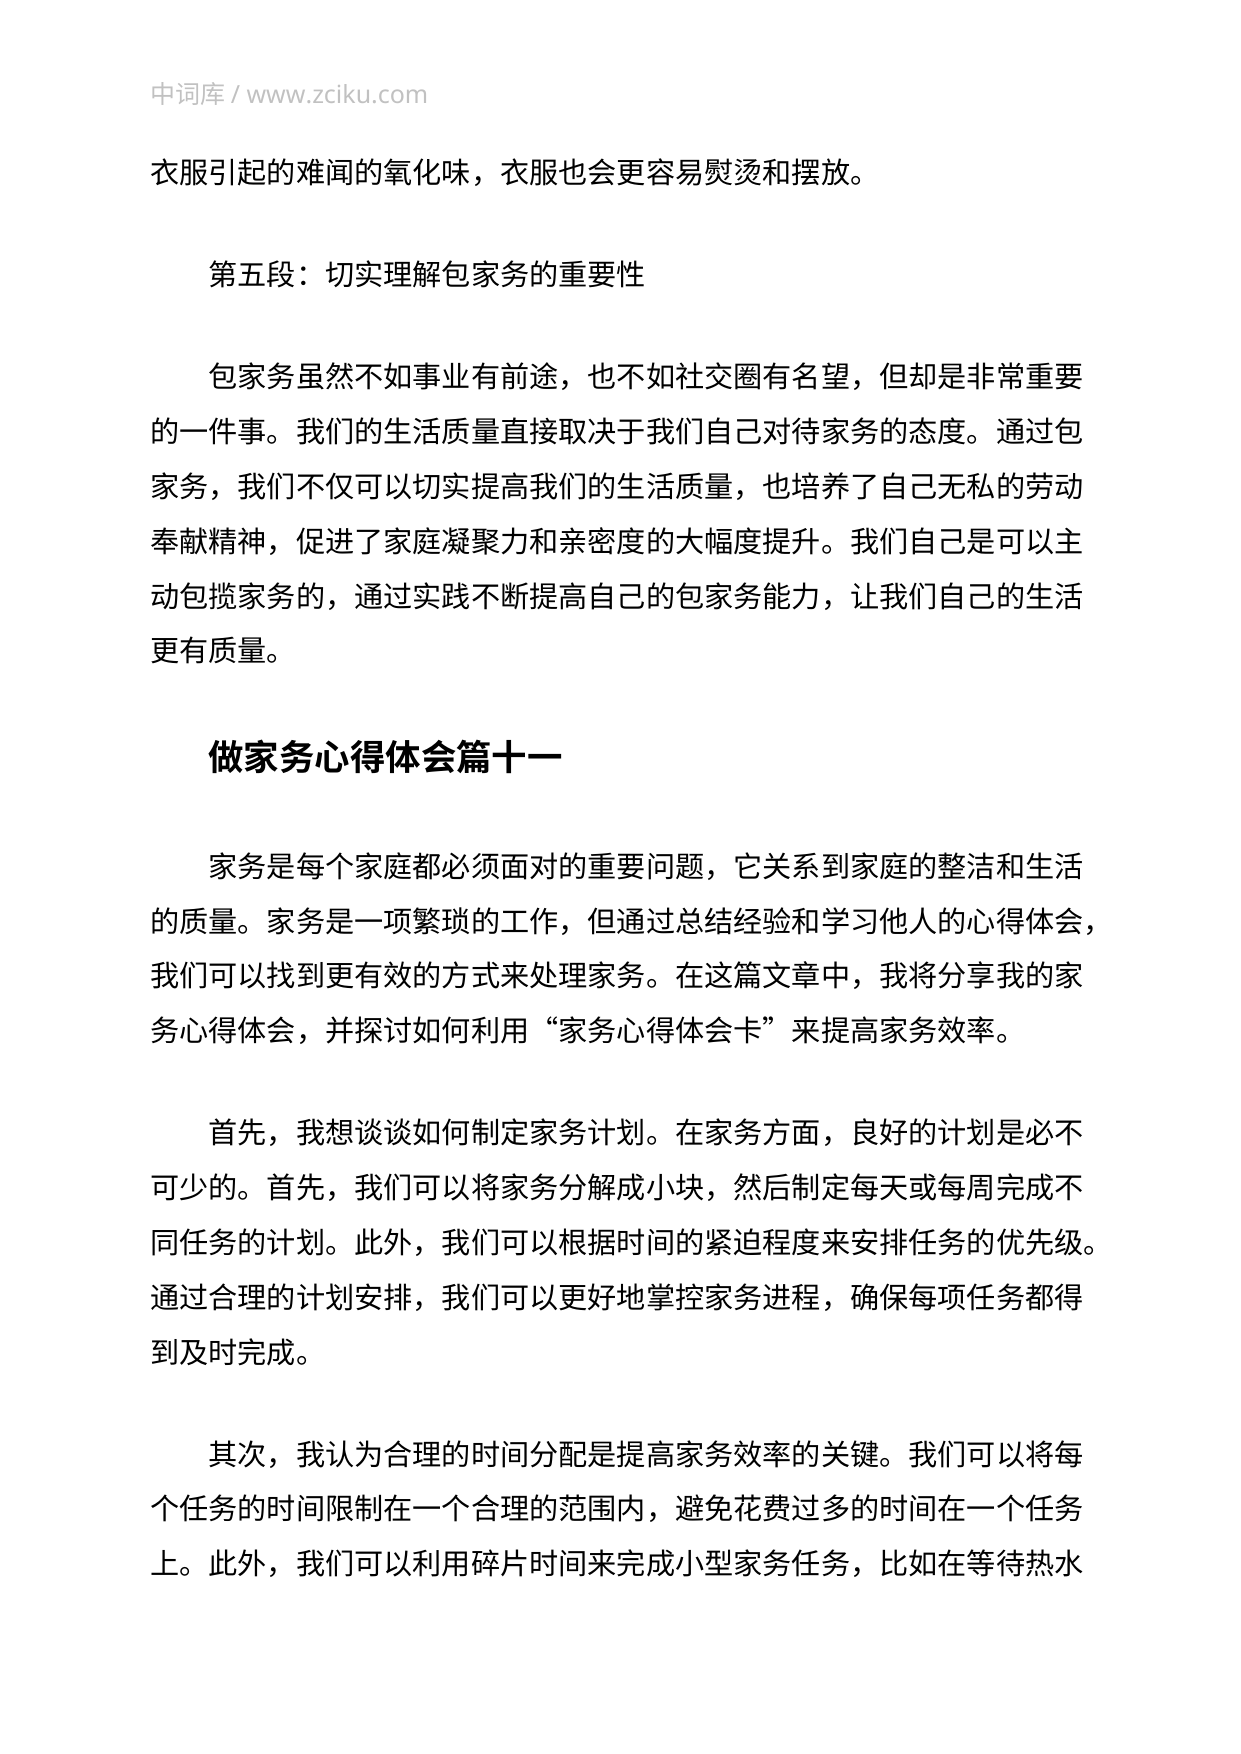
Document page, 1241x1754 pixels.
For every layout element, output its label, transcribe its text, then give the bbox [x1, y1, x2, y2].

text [150, 150, 1090, 192]
text 首先，我想谈谈如何制定家务计划。在家务方面，良好的计划是必不可少的。首先，我们可以将家务分解成小块，然后制定每天或每周完成不同任务的计划。此外，我们可以根据时间的紧迫程度来安排任务的优先级。通过合理的计划安排，我们可以更好地掌控家务进程，确保每项任务都得到及时完成。 [150, 1110, 1090, 1372]
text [150, 1431, 1090, 1583]
text 包家务虽然不如事业有前途，也不如社交圈有名望，但却是非常重要的一件事。我们的生活质量直接取决于我们自己对待家务的态度。通过包家务，我们不仅可以切实提高我们的生活质量，也培养了自己无私的劳动奉献精神，促进了家庭凝聚力和亲密度的大幅度提升。我们自己是可以主动包揽家务的，通过实践不断提高自己的包家务能力，让我们自己的生活更有质量。 [150, 353, 1090, 670]
text 第五段：切实理解包家务的重要性 [150, 252, 1090, 294]
text 家务是每个家庭都必须面对的重要问题，它关系到家庭的整洁和生活的质量。家务是一项繁琐的工作，但通过总结经验和学习他人的心得体会，我们可以找到更有效的方式来处理家务。在这篇文章中，我将分享我的家务心得体会，并探讨如何利用“家务心得体会卡”来提高家务效率。 [150, 843, 1090, 1050]
text 做家务心得体会篇十一 [150, 730, 1090, 781]
